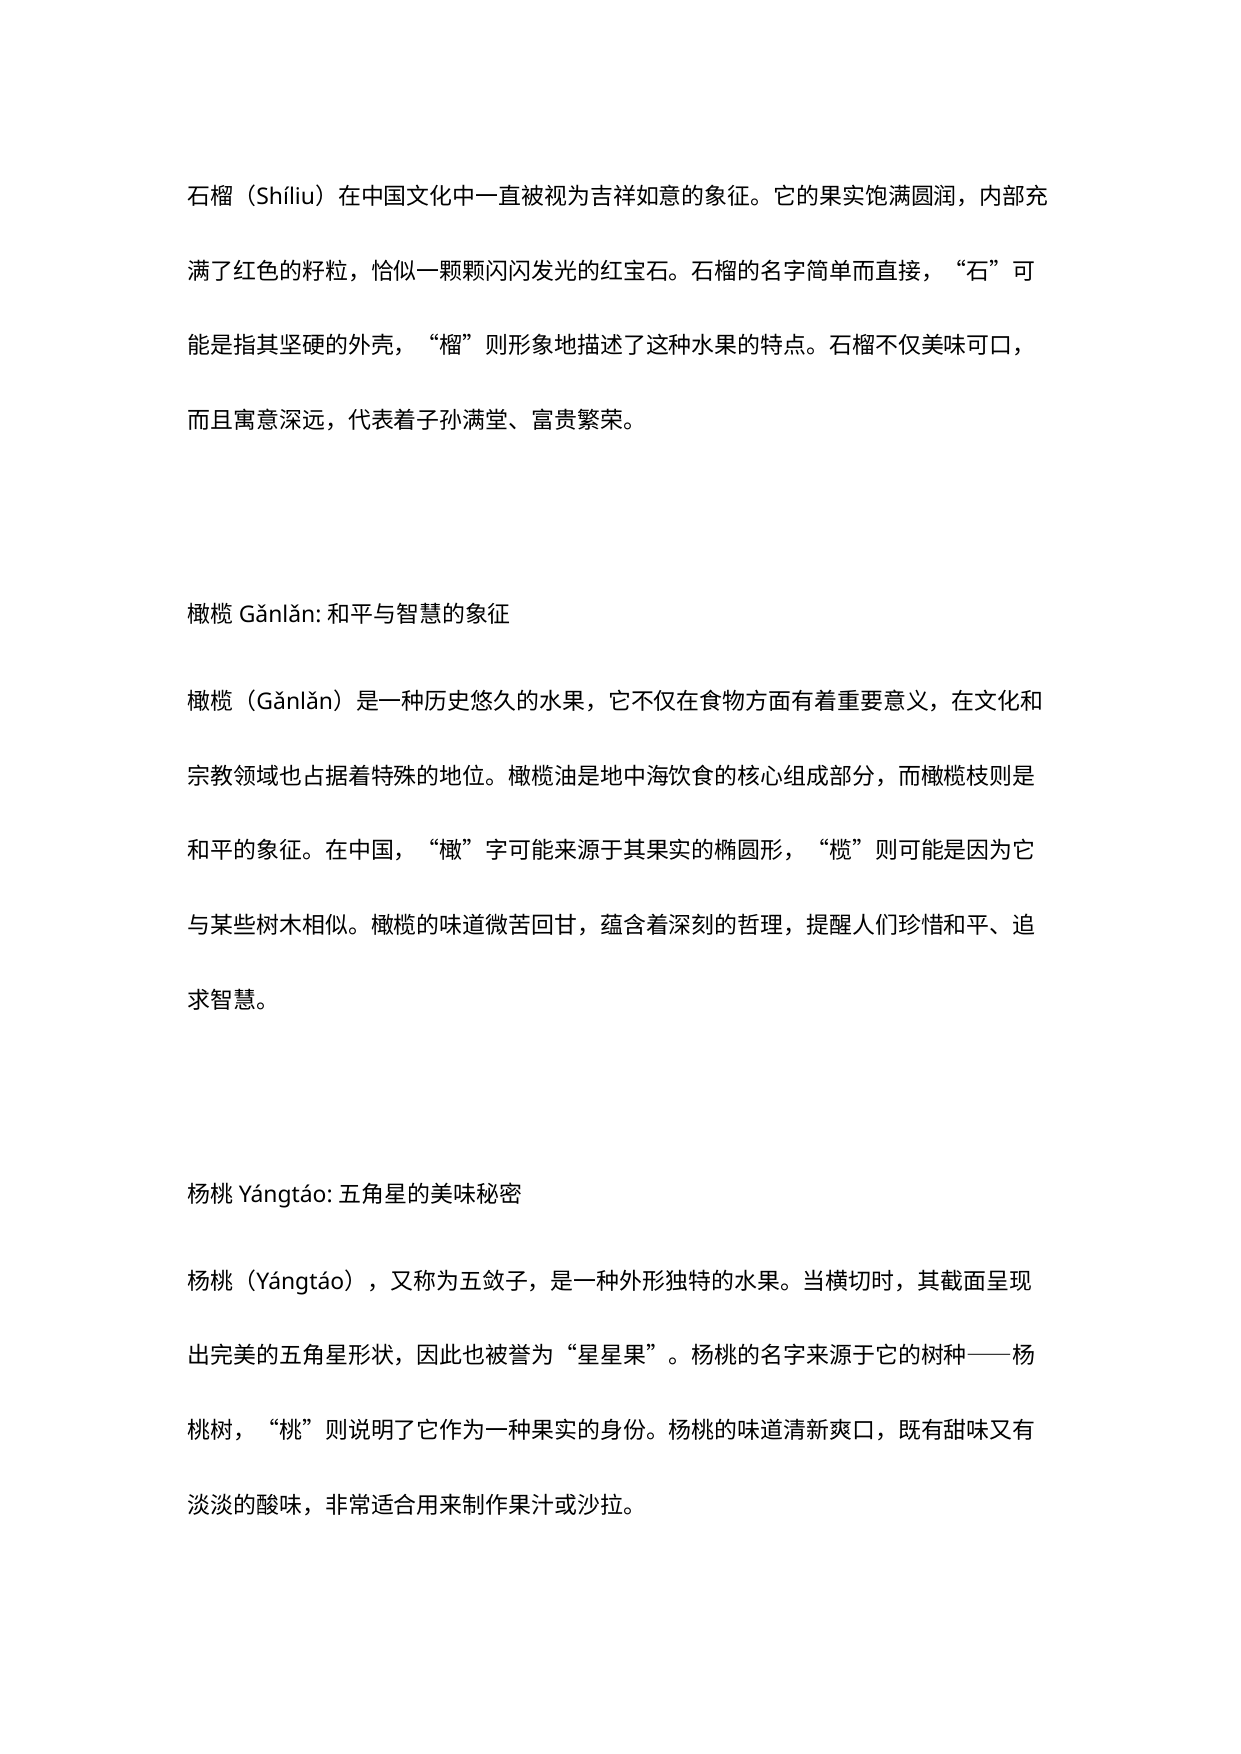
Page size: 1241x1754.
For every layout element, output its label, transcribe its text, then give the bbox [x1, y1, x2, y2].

text 杨桃（Yángtáo），又称为五敛子，是一种外形独特的水果。当横切时，其截面呈现出完美的五角星形状，因此也被誉为“星星果”。杨桃的名字来源于它的树种——杨桃树，“桃”则说明了它作为一种果实的身份。杨桃的味道清新爽口，既有甜味又有淡淡的酸味，非常适合用来制作果汁或沙拉。 [187, 1247, 1053, 1536]
text 石榴（Shíliu）在中国文化中一直被视为吉祥如意的象征。它的果实饱满圆润，内部充满了红色的籽粒，恰似一颗颗闪闪发光的红宝石。石榴的名字简单而直接，“石”可能是指其坚硬的外壳，“榴”则形象地描述了这种水果的特点。石榴不仅美味可口，而且寓意深远，代表着子孙满堂、富贵繁荣。 [187, 162, 1053, 451]
text 橄榄（Gǎnlǎn）是一种历史悠久的水果，它不仅在食物方面有着重要意义，在文化和宗教领域也占据着特殊的地位。橄榄油是地中海饮食的核心组成部分，而橄榄枝则是和平的象征。在中国，“橄”字可能来源于其果实的椭圆形，“榄”则可能是因为它与某些树木相似。橄榄的味道微苦回甘，蕴含着深刻的哲理，提醒人们珍惜和平、追求智慧。 [187, 667, 1053, 1031]
text 杨桃 Yángtáo: 五角星的美味秘密 [187, 1160, 1053, 1225]
text 橄榄 Gǎnlǎn: 和平与智慧的象征 [187, 580, 1053, 645]
